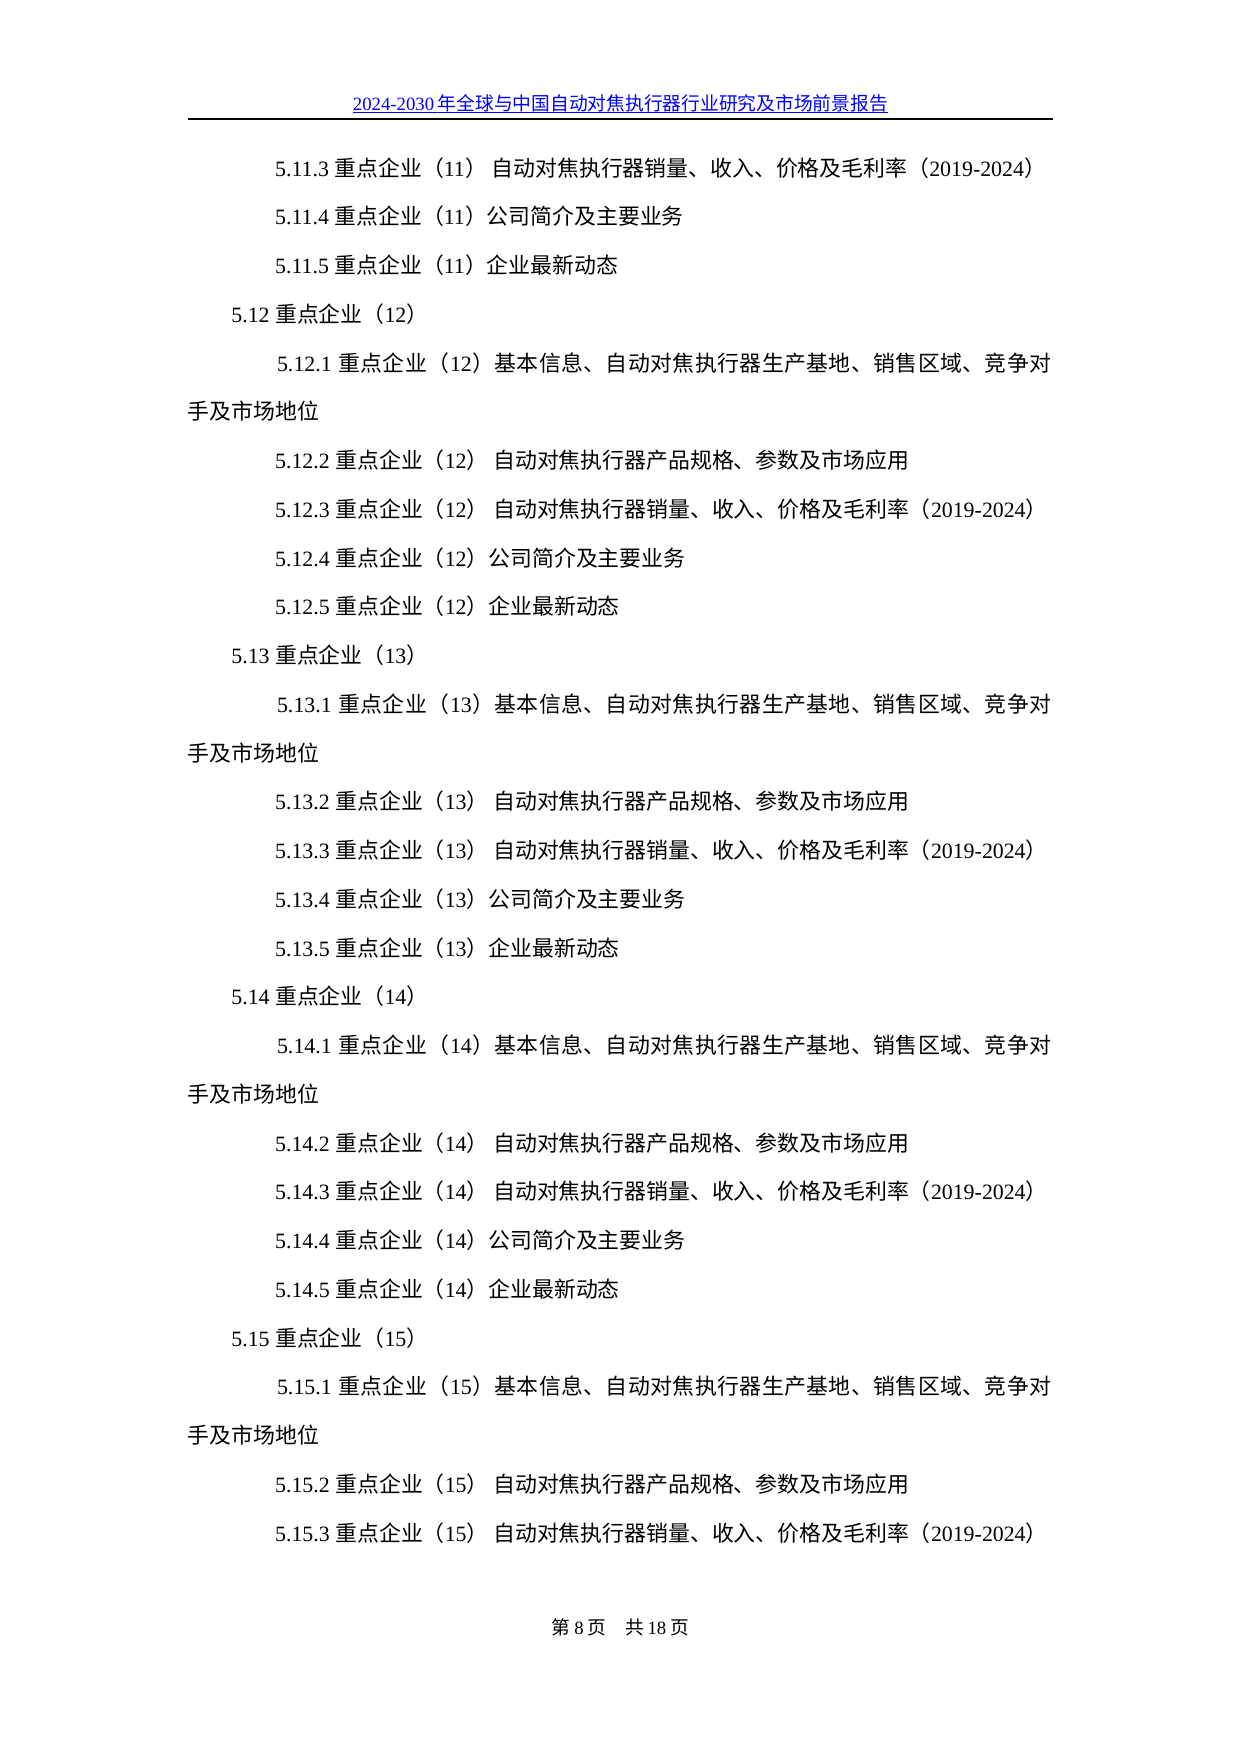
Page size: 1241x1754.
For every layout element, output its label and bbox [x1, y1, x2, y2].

text [187, 150, 1053, 1548]
